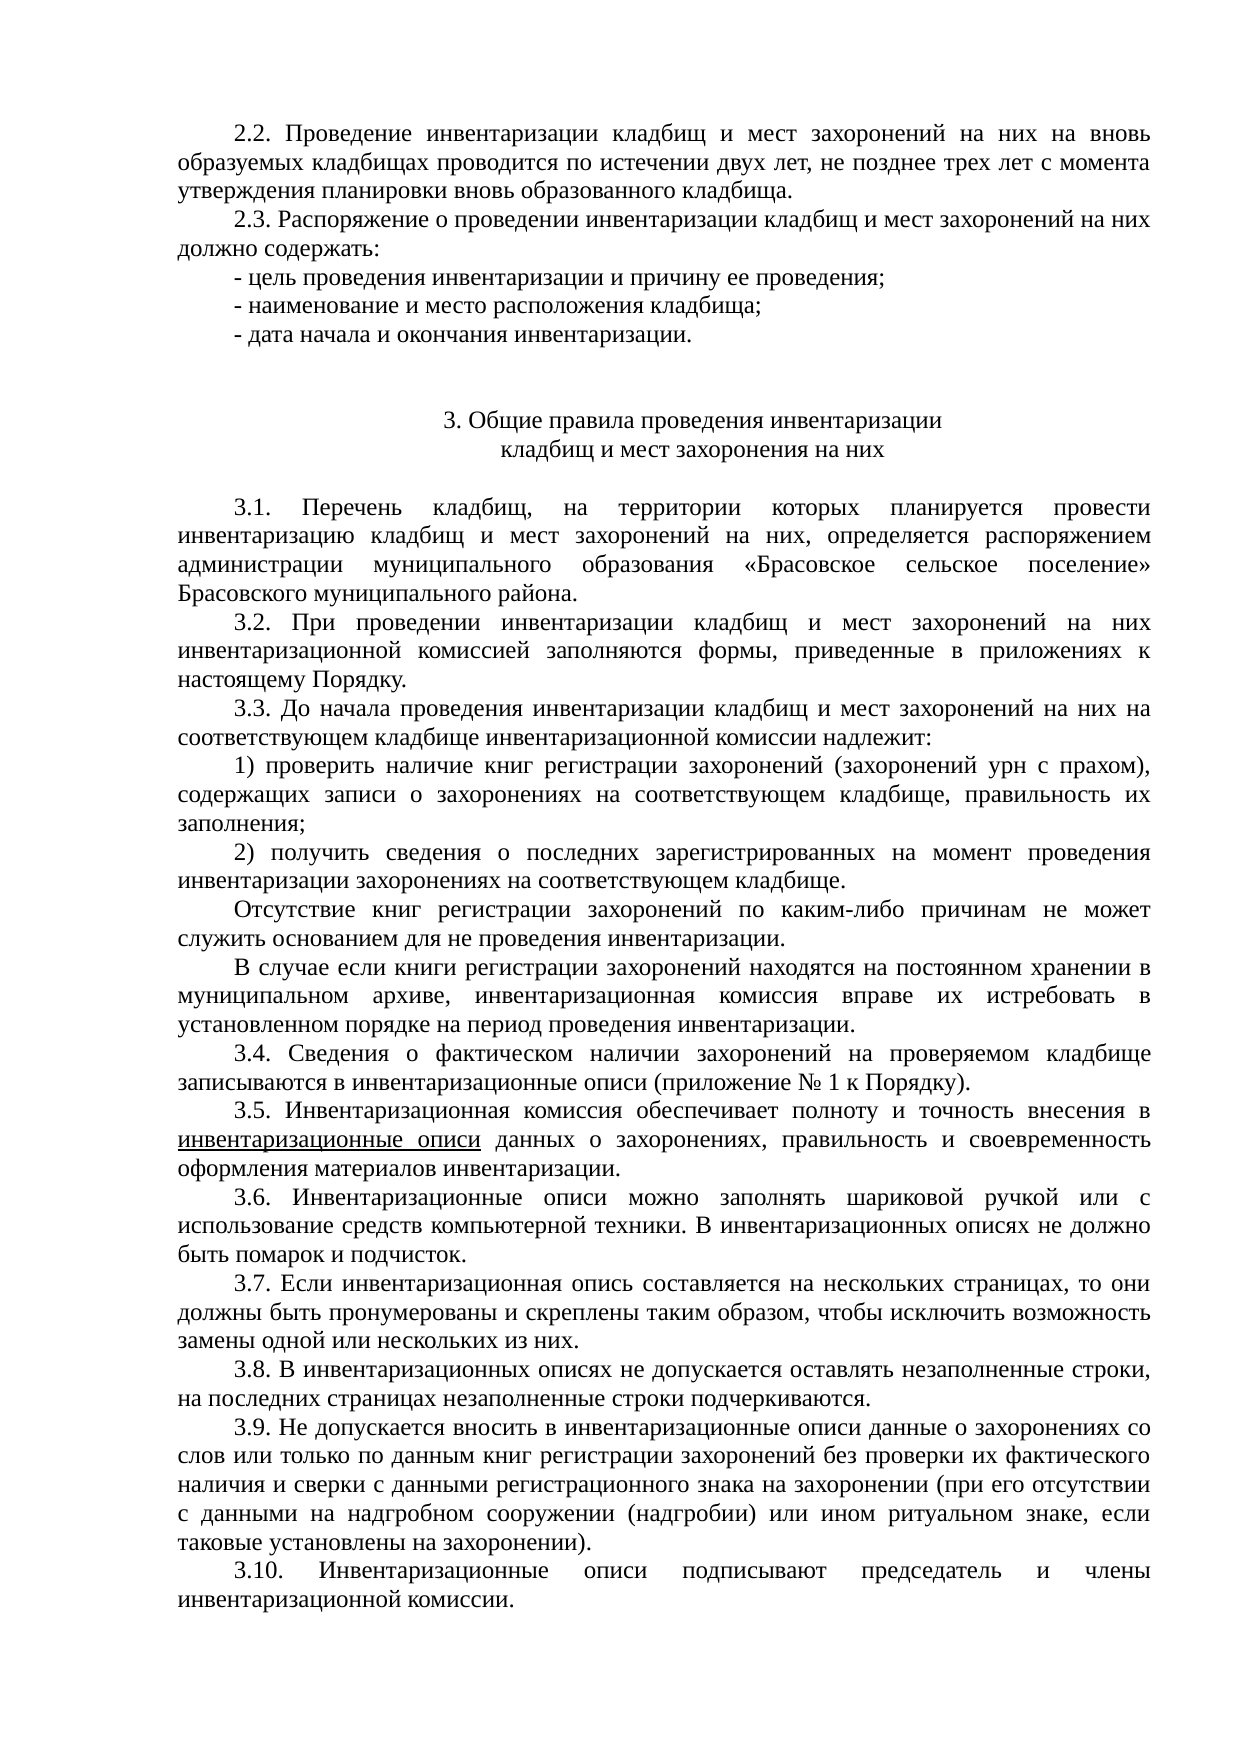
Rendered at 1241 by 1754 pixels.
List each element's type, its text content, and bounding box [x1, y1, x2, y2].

text 3.4. Сведения о фактическом наличии захоронений на проверяемом кладбище записываются в инвентаризационные описи (приложение № 1 к Порядку). [177, 1038, 1152, 1096]
text 3.5. Инвентаризационная комиссия обеспечивает полноту и точность внесения в инвентаризационные описи данных о захоронениях, правильность и своевременность оформления материалов инвентаризации. [177, 1096, 1152, 1182]
text - цель проведения инвентаризации и причину ее проведения; [177, 262, 1152, 291]
text кладбищ и мест захоронения на них [177, 434, 1152, 463]
text 3.2. При проведении инвентаризации кладбищ и мест захоронений на них инвентаризационной комиссией заполняются формы, приведенные в приложениях к настоящему Порядку. [177, 607, 1152, 693]
text 2) получить сведения о последних зарегистрированных на момент проведения инвентаризации захоронениях на соответствующем кладбище. [177, 837, 1152, 894]
text 3.1. Перечень кладбищ, на территории которых планируется провести инвентаризацию кладбищ и мест захоронений на них, определяется распоряжением администрации муниципального образования «Брасовское сельское поселение» Брасовского муниципального района. [177, 492, 1152, 607]
text - наименование и место расположения кладбища; [177, 291, 1152, 319]
text В случае если книги регистрации захоронений находятся на постоянном хранении в муниципальном архиве, инвентаризационная комиссия вправе их истребовать в установленном порядке на период проведения инвентаризации. [177, 952, 1152, 1038]
text 3.10. Инвентаризационные описи подписывают председатель и члены инвентаризационной комиссии. [177, 1556, 1152, 1613]
text 3.9. Не допускается вносить в инвентаризационные описи данные о захоронениях со слов или только по данным книг регистрации захоронений без проверки их фактического наличия и сверки с данными регистрационного знака на захоронении (при его отсутствии с данными на надгробном сооружении (надгробии) или ином ритуальном знаке, если таковые установлены на захоронении). [177, 1412, 1152, 1556]
text 1) проверить наличие книг регистрации захоронений (захоронений урн с прахом), содержащих записи о захоронениях на соответствующем кладбище, правильность их заполнения; [177, 751, 1152, 837]
text - дата начала и окончания инвентаризации. [177, 319, 1152, 348]
text 3. Общие правила проведения инвентаризации [177, 406, 1152, 434]
text 3.6. Инвентаризационные описи можно заполнять шариковой ручкой или с использование средств компьютерной техники. В инвентаризационных описях не должно быть помарок и подчисток. [177, 1182, 1152, 1268]
text 2.3. Распоряжение о проведении инвентаризации кладбищ и мест захоронений на них должно содержать: [177, 204, 1152, 262]
text 2.2. Проведение инвентаризации кладбищ и мест захоронений на них на вновь образуемых кладбищах проводится по истечении двух лет, не позднее трех лет с момента утверждения планировки вновь образованного кладбища. [177, 118, 1152, 204]
text Отсутствие книг регистрации захоронений по каким-либо причинам не может служить основанием для не проведения инвентаризации. [177, 894, 1152, 952]
text 3.3. До начала проведения инвентаризации кладбищ и мест захоронений на них на соответствующем кладбище инвентаризационной комиссии надлежит: [177, 693, 1152, 751]
text 3.8. В инвентаризационных описях не допускается оставлять незаполненные строки, на последних страницах незаполненные строки подчеркиваются. [177, 1354, 1152, 1412]
text 3.7. Если инвентаризационная опись составляется на нескольких страницах, то они должны быть пронумерованы и скреплены таким образом, чтобы исключить возможность замены одной или нескольких из них. [177, 1268, 1152, 1354]
